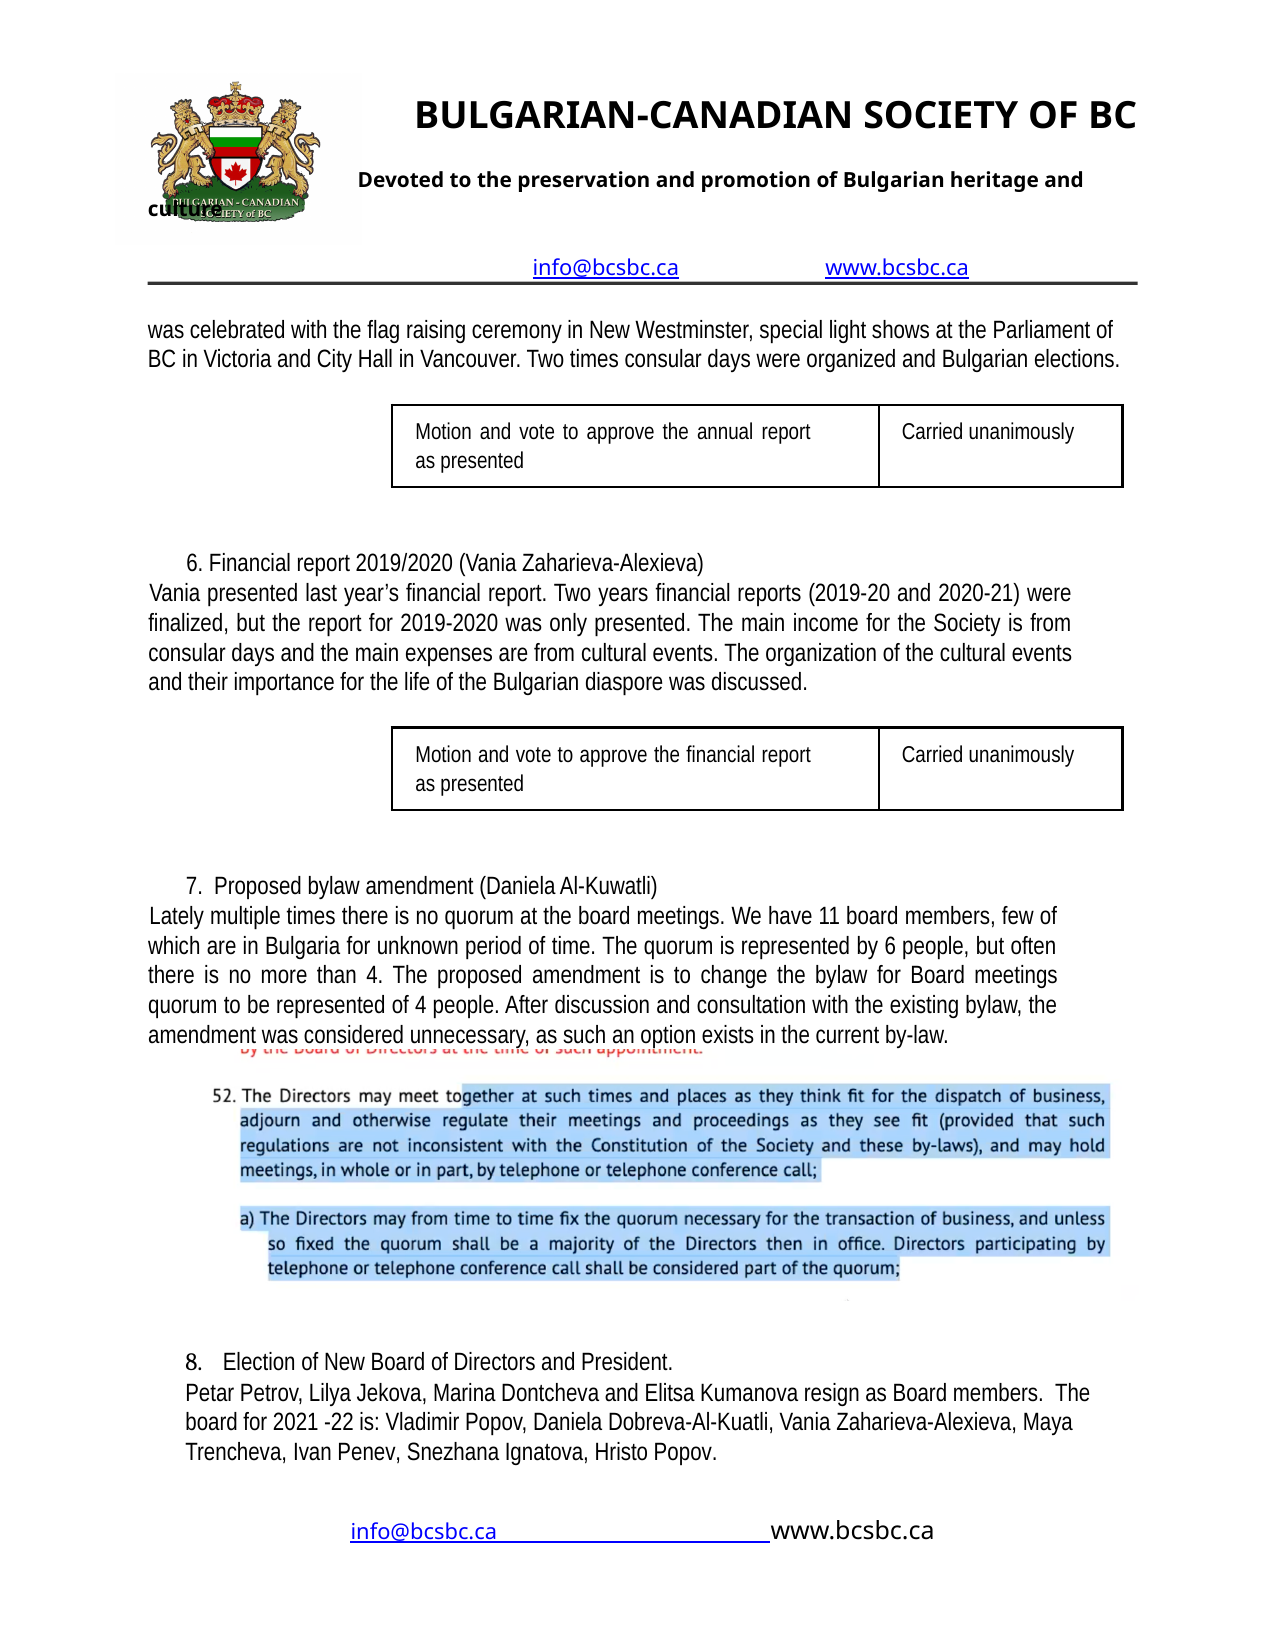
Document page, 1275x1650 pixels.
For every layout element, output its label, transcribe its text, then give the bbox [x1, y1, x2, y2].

text 7. Proposed bylaw amendment (Daniela Al-Kuwatli) [186, 871, 1137, 900]
table_header Carried unanimously [880, 729, 1121, 809]
text 6. Financial report 2019/2020 (Vania Zaharieva-Alexieva) [186, 548, 1137, 577]
text Petar Petrov, Lilya Jekova, Marina Dontcheva and Elitsa Kumanova resign as Board members. The board for 2021 -22 is: Vladimir Popov, Daniela Dobreva-Al-Kuatli, Vania Zaharieva-Alexieva, Maya Trencheva, Ivan Penev, Snezhana Ignatova, Hristo Popov. [185, 1377, 1137, 1466]
text Vania presented last year’s financial report. Two years financial reports (2019-20 and 2020-21) were finalized, but the report for 2019-2020 was only presented. The main income for the Society is from consular days and the main expenses are from cultural events. The organization of the cultural events and their importance for the life of the Bulgarian diaspore was discussed. [148, 577, 1074, 697]
text Lately multiple times there is no quorum at the board meetings. We have 11 board members, few of which are in Bulgaria for unknown period of time. The quorum is represented by 6 people, but often there is no more than 4. The proposed amendment is to change the bylaw for Board meetings quorum to be represented of 4 people. After discussion and consultation with the existing bylaw, the amendment was considered unnecessary, as such an option exists in the current by-law. [148, 900, 1059, 1049]
picture [115, 73, 362, 245]
list Election of New Board of Directors and President. [185, 1347, 1137, 1377]
table_header Carried unanimously [880, 406, 1121, 486]
table_header Motion and vote to approve the financial report as presented [393, 729, 878, 809]
picture [149, 1049, 1139, 1301]
table_header Motion and vote to approve the annual report as presented [393, 406, 878, 486]
